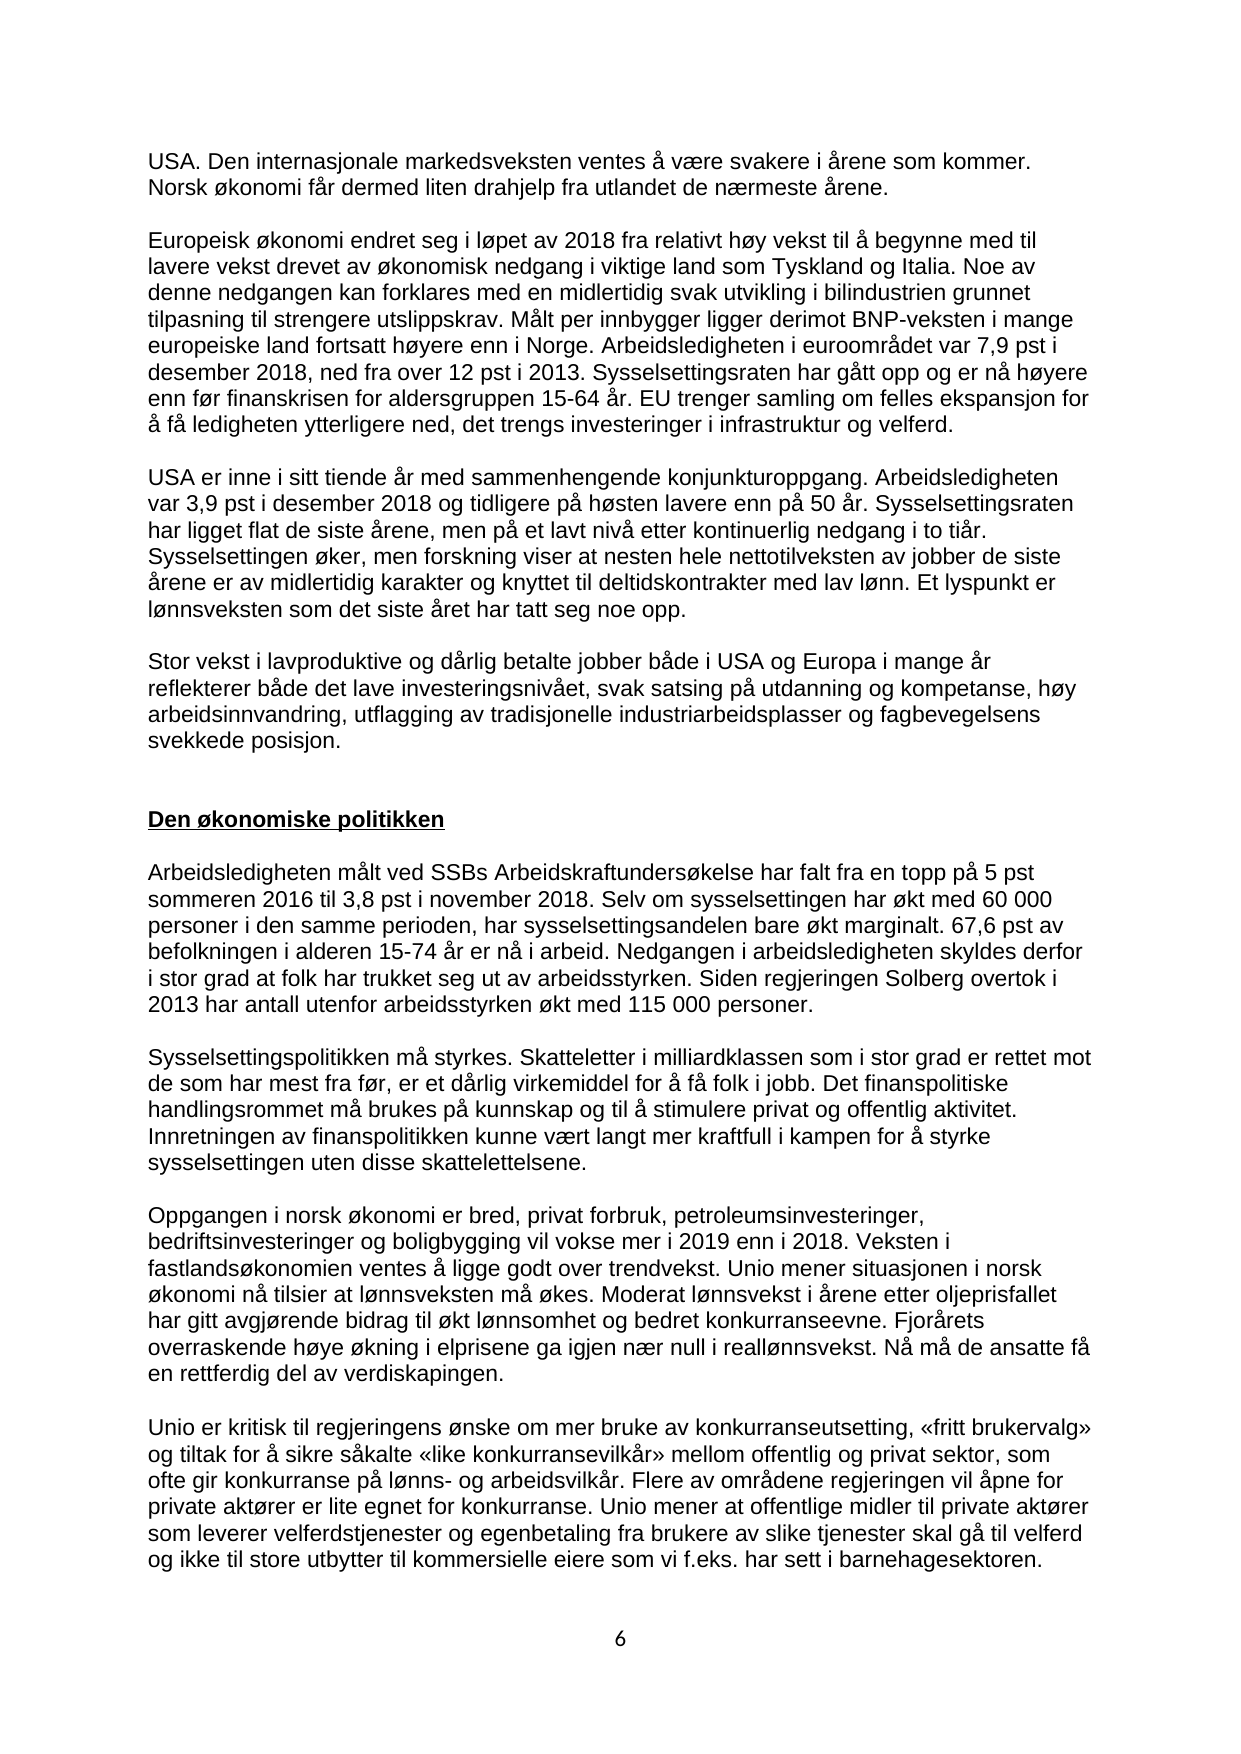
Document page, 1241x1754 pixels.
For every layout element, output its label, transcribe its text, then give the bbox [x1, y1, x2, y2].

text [148, 148, 1093, 200]
text Europeisk økonomi endret seg i løpet av 2018 fra relativt høy vekst til å begynne med til lavere vekst drevet av økonomisk nedgang i viktige land som Tyskland og Italia. Noe av denne nedgangen kan forklares med en midlertidig svak utvikling i bilindustrien grunnet tilpasning til strengere utslippskrav. Målt per innbygger ligger derimot BNP-veksten i mange europeiske land fortsatt høyere enn i Norge. Arbeidsledigheten i euroområdet var 7,9 pst i desember 2018, ned fra over 12 pst i 2013. Sysselsettingsraten har gått opp og er nå høyere enn før finanskrisen for aldersgruppen 15-64 år. EU trenger samling om felles ekspansjon for å få ledigheten ytterligere ned, det trengs investeringer i infrastruktur og velferd. [148, 227, 1093, 437]
text Oppgangen i norsk økonomi er bred, privat forbruk, petroleumsinvesteringer, bedriftsinvesteringer og boligbygging vil vokse mer i 2019 enn i 2018. Veksten i fastlandsøkonomien ventes å ligge godt over trendvekst. Unio mener situasjonen i norsk økonomi nå tilsier at lønnsveksten må økes. Moderat lønnsvekst i årene etter oljeprisfallet har gitt avgjørende bidrag til økt lønnsomhet og bedret konkurranseevne. Fjorårets overraskende høye økning i elprisene ga igjen nær null i reallønnsvekst. Nå må de ansatte få en rettferdig del av verdiskapingen. [148, 1202, 1093, 1386]
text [148, 1414, 1093, 1572]
text USA er inne i sitt tiende år med sammenhengende konjunkturoppgang. Arbeidsledigheten var 3,9 pst i desember 2018 og tidligere på høsten lavere enn på 50 år. Sysselsettingsraten har ligget flat de siste årene, men på et lavt nivå etter kontinuerlig nedgang i to tiår. Sysselsettingen øker, men forskning viser at nesten hele nettotilveksten av jobber de siste årene er av midlertidig karakter og knyttet til deltidskontrakter med lav lønn. Et lyspunkt er lønnsveksten som det siste året har tatt seg noe opp. [148, 464, 1093, 622]
text Den økonomiske politikken [148, 806, 1093, 833]
text Stor vekst i lavproduktive og dårlig betalte jobber både i USA og Europa i mange år reflekterer både det lave investeringsnivået, svak satsing på utdanning og kompetanse, høy arbeidsinnvandring, utflagging av tradisjonelle industriarbeidsplasser og fagbevegelsens svekkede posisjon. [148, 648, 1093, 754]
text Sysselsettingspolitikken må styrkes. Skatteletter i milliardklassen som i stor grad er rettet mot de som har mest fra før, er et dårlig virkemiddel for å få folk i jobb. Det finanspolitiske handlingsrommet må brukes på kunnskap og til å stimulere privat og offentlig aktivitet. Innretningen av finanspolitikken kunne vært langt mer kraftfull i kampen for å styrke sysselsettingen uten disse skattelettelsene. [148, 1044, 1093, 1175]
text Arbeidsledigheten målt ved SSBs Arbeidskraftundersøkelse har falt fra en topp på 5 pst sommeren 2016 til 3,8 pst i november 2018. Selv om sysselsettingen har økt med 60 000 personer i den samme perioden, har sysselsettingsandelen bare økt marginalt. 67,6 pst av befolkningen i alderen 15-74 år er nå i arbeid. Nedgangen i arbeidsledigheten skyldes derfor i stor grad at folk har trukket seg ut av arbeidsstyrken. Siden regjeringen Solberg overtok i 2013 har antall utenfor arbeidsstyrken økt med 115 000 personer. [148, 859, 1093, 1017]
